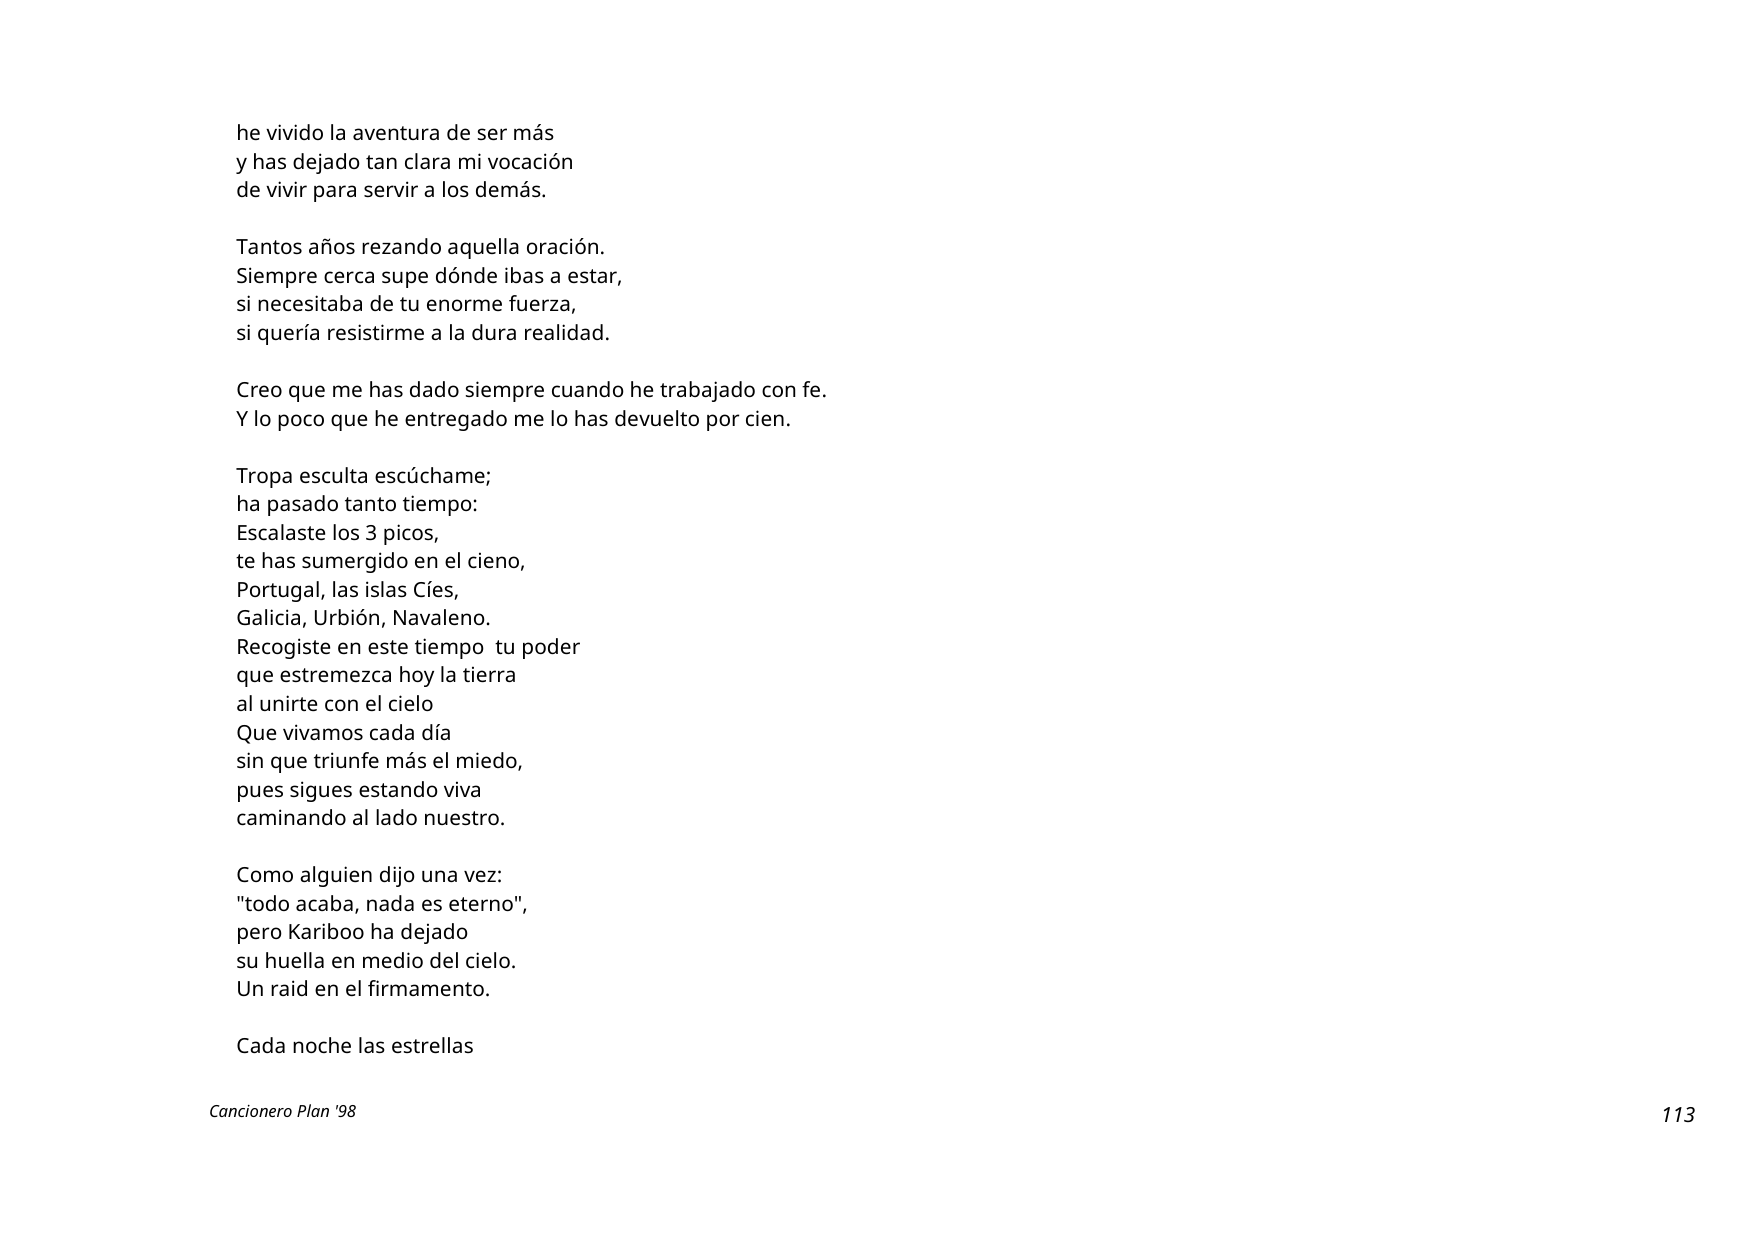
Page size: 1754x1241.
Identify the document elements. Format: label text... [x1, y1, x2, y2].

text su huella en medio del cielo. [236, 946, 1636, 974]
text Como alguien dijo una vez: [236, 860, 1636, 889]
text ha pasado tanto tiempo: [236, 489, 1636, 518]
text caminando al lado nuestro. [236, 803, 1636, 832]
text si quería resistirme a la dura realidad. [236, 318, 1636, 346]
text al unirte con el cielo [236, 689, 1636, 717]
text Galicia, Urbión, Navaleno. [236, 603, 1636, 632]
text te has sumergido en el cieno, [236, 546, 1636, 575]
text "todo acaba, nada es eterno", [236, 889, 1636, 917]
text Tantos años rezando aquella oración. [236, 232, 1636, 261]
text Recogiste en este tiempo tu poder [236, 632, 1636, 660]
text Tropa esculta escúchame; [236, 461, 1636, 489]
text Que vivamos cada día [236, 717, 1636, 746]
text Creo que me has dado siempre cuando he trabajado con fe. [236, 375, 1636, 403]
text Escalaste los 3 picos, [236, 518, 1636, 546]
text Y lo poco que he entregado me lo has devuelto por cien. [236, 403, 1636, 432]
text Portugal, las islas Cíes, [236, 575, 1636, 603]
text que estremezca hoy la tierra [236, 660, 1636, 689]
text si necesitaba de tu enorme fuerza, [236, 289, 1636, 318]
text Un raid en el firmamento. [236, 974, 1636, 1003]
text sin que triunfe más el miedo, [236, 746, 1636, 774]
text he vivido la aventura de ser más [236, 118, 1636, 147]
text pues sigues estando viva [236, 774, 1636, 803]
text Siempre cerca supe dónde ibas a estar, [236, 261, 1636, 289]
text Cada noche las estrellas [236, 1031, 1636, 1060]
text pero Kariboo ha dejado [236, 917, 1636, 946]
text y has dejado tan clara mi vocación [236, 147, 1636, 175]
text de vivir para servir a los demás. [236, 175, 1636, 204]
